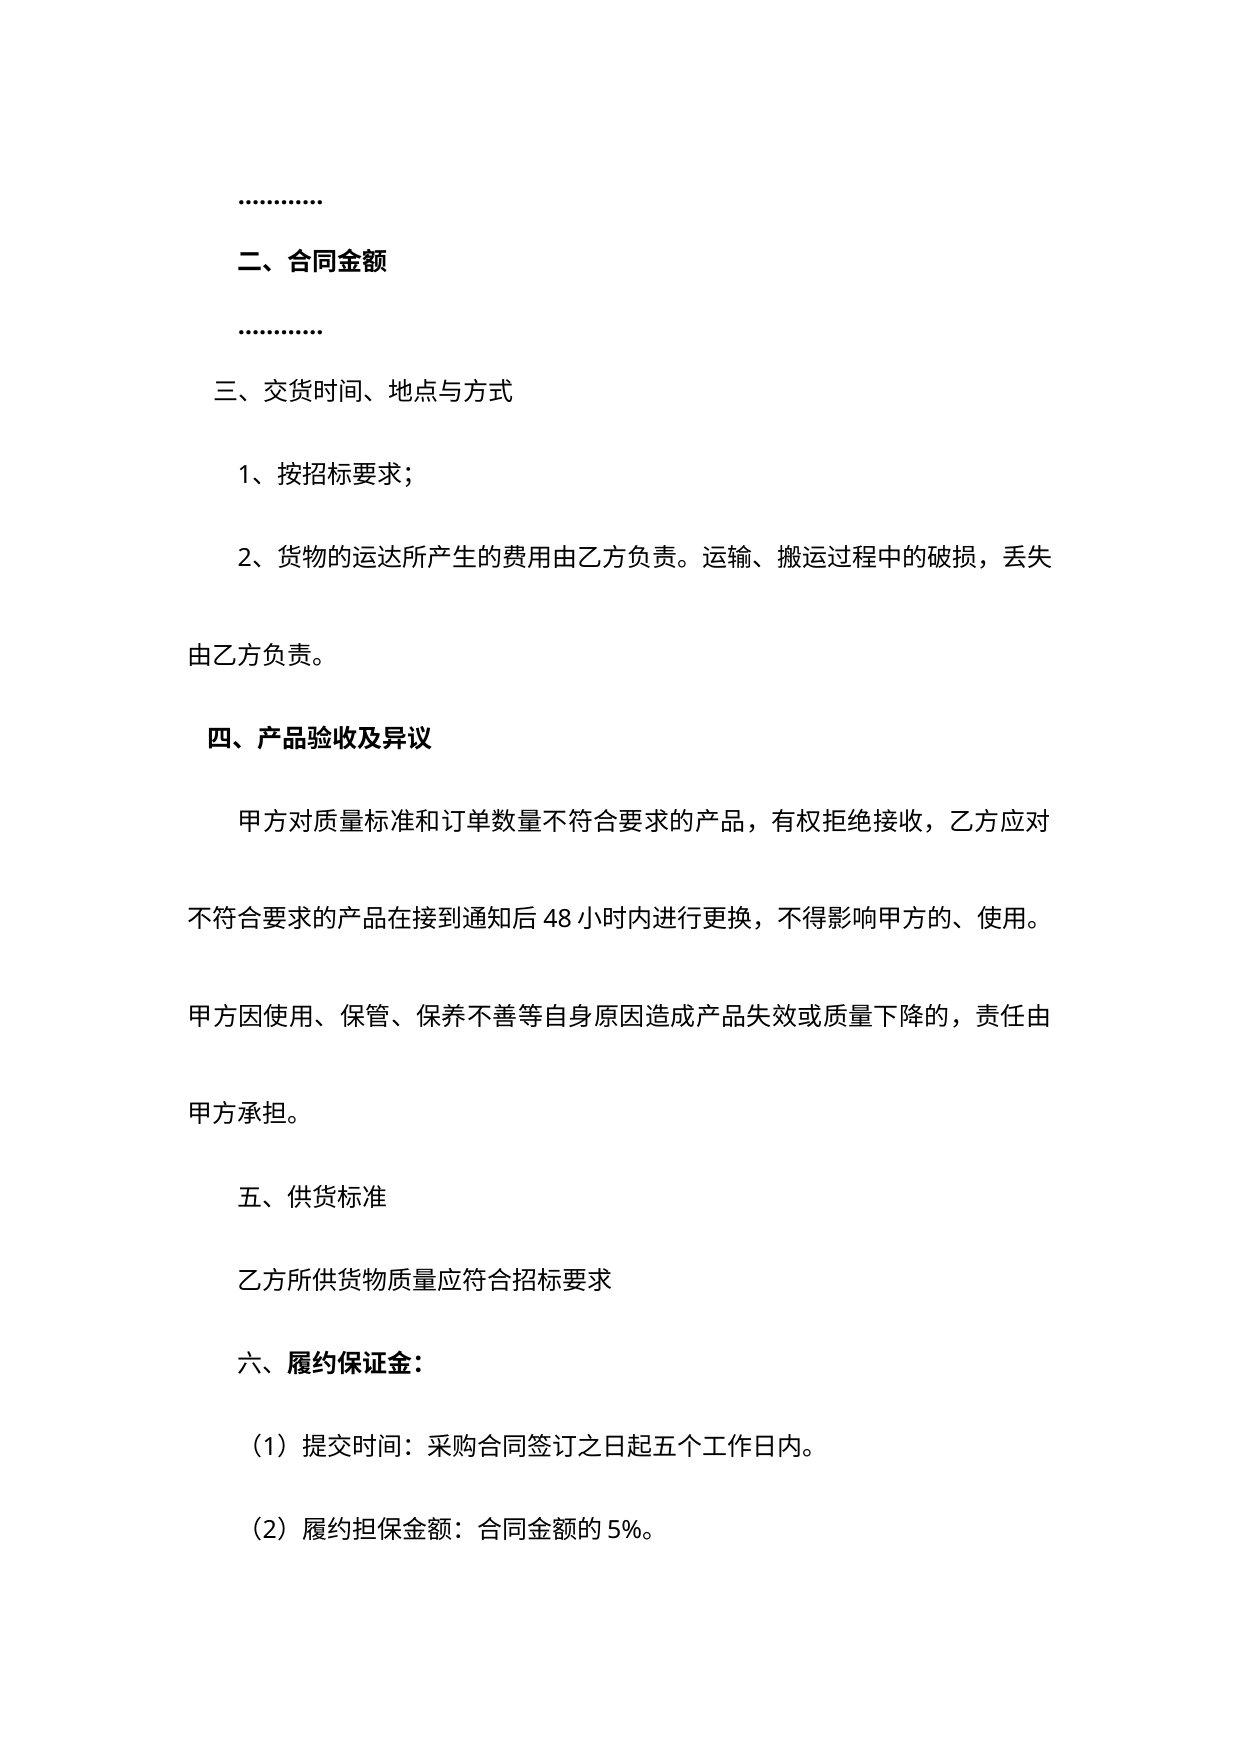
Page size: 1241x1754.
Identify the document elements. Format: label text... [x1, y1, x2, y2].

text 五、供货标准 [187, 1163, 1053, 1228]
text 四、产品验收及异议 [187, 704, 1053, 769]
text 二、合同金额 [187, 227, 1053, 292]
text ………… [187, 292, 1053, 357]
text 乙方所供货物质量应符合招标要求 [187, 1246, 1053, 1311]
text 三、交货时间、地点与方式 [187, 357, 1053, 422]
text 1、按招标要求； [187, 440, 1053, 505]
list （1）提交时间：采购合同签订之日起五个工作日内。 [187, 1412, 1053, 1477]
text 甲方对质量标准和订单数量不符合要求的产品，有权拒绝接收，乙方应对不符合要求的产品在接到通知后48小时内进行更换，不得影响甲方的、使用。甲方因使用、保管、保养不善等自身原因造成产品失效或质量下降的，责任由甲方承担。 [187, 787, 1053, 1144]
text 六、履约保证金： [187, 1329, 1053, 1394]
text ………… [187, 162, 1053, 227]
text 2、货物的运达所产生的费用由乙方负责。运输、搬运过程中的破损，丢失由乙方负责。 [187, 523, 1053, 686]
list （2）履约担保金额：合同金额的5%。 [187, 1495, 1053, 1560]
